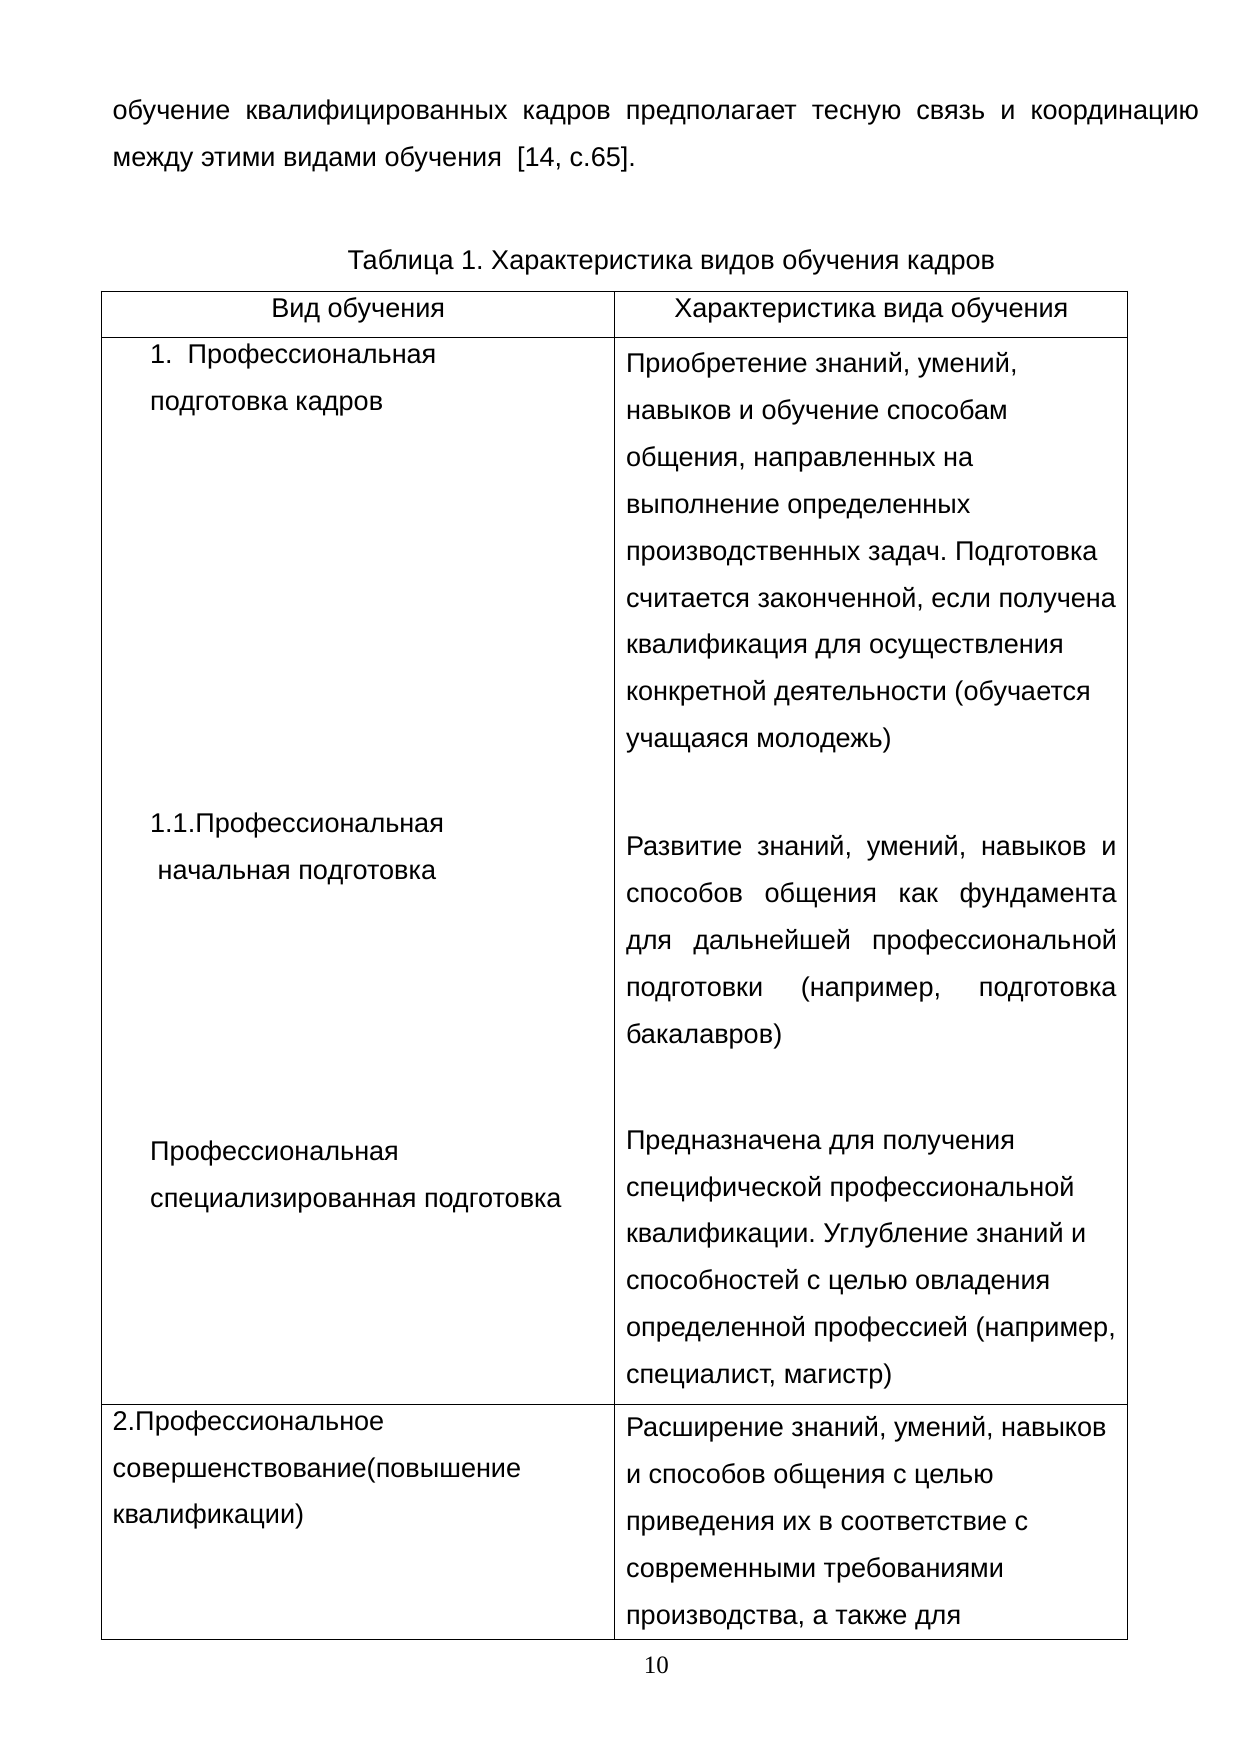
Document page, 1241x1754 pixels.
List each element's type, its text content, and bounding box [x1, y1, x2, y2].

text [112, 94, 1200, 172]
table_cell Приобретение знаний, умений, навыков и обучение способам общения, направленных на выполнение определенных производственных задач. Подготовка считается законченной, если получена квалификация для осуществления конкретной деятельности (обучается учащаяся молодежь) Развитие знаний, умений, навыков и способов общения как фундамента для дальнейшей профессиональной подготовки (например, подготовка бакалавров) Предназначена для получения специфической профессиональной квалификации. Углубление знаний и способностей с целью овладения определенной профессией (например, специалист, магистр) [615, 338, 1127, 1404]
table_header Вид обучения [102, 292, 614, 337]
table_header Характеристика вида обучения [615, 292, 1127, 337]
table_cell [102, 1405, 614, 1639]
table_cell Профессиональная подготовка кадров 1.1.Профессиональная начальная подготовка Профессиональная специализированная подготовка [102, 338, 614, 1404]
text Таблица 1. Характеристика видов обучения кадров [113, 244, 1200, 275]
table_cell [615, 1405, 1127, 1639]
